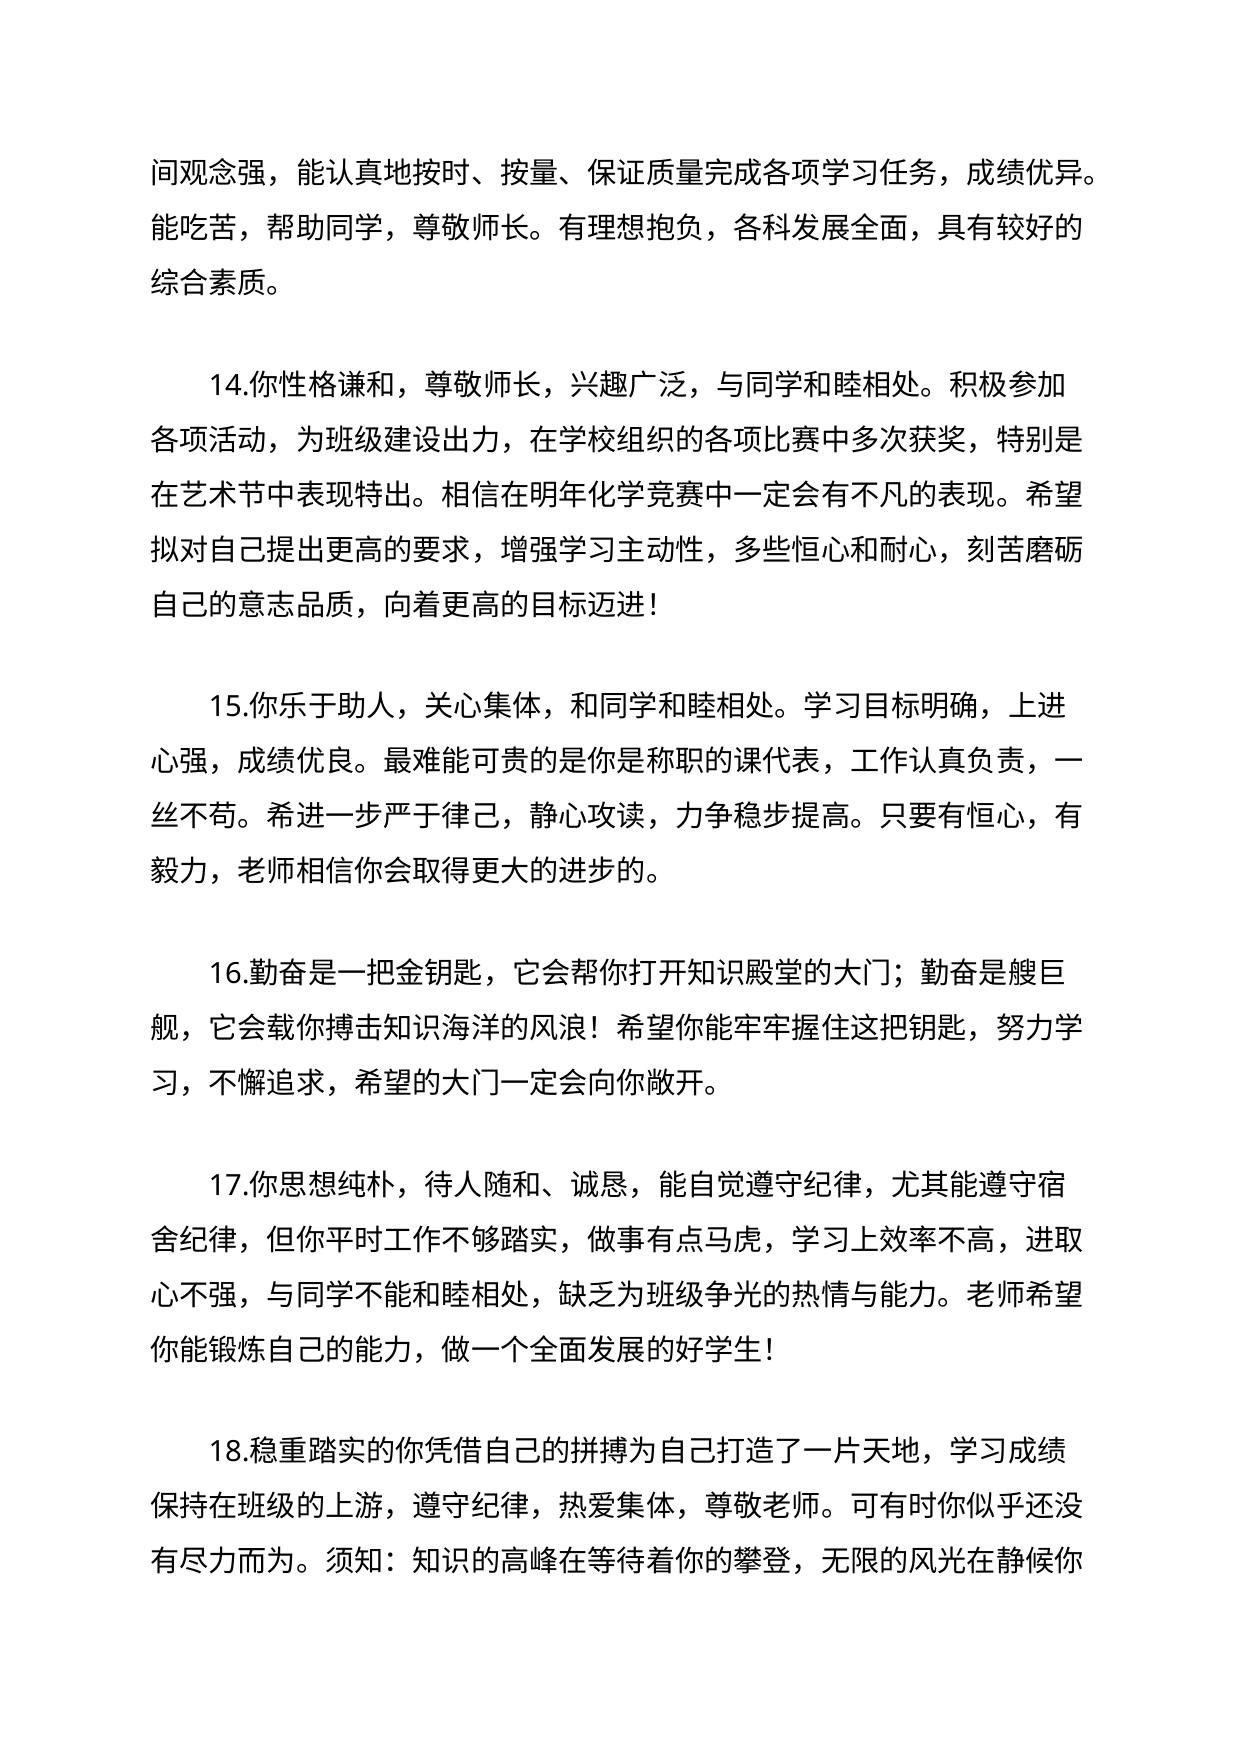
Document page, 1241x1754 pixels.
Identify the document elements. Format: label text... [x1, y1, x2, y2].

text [150, 1428, 1090, 1580]
text 16.勤奋是一把金钥匙，它会帮你打开知识殿堂的大门；勤奋是艘巨舰，它会载你搏击知识海洋的风浪！希望你能牢牢握住这把钥匙，努力学习，不懈追求，希望的大门一定会向你敞开。 [150, 949, 1090, 1102]
text 14.你性格谦和，尊敬师长，兴趣广泛，与同学和睦相处。积极参加各项活动，为班级建设出力，在学校组织的各项比赛中多次获奖，特别是在艺术节中表现特出。相信在明年化学竞赛中一定会有不凡的表现。希望拟对自己提出更高的要求，增强学习主动性，多些恒心和耐心，刻苦磨砺自己的意志品质，向着更高的目标迈进！ [150, 362, 1090, 623]
text 15.你乐于助人，关心集体，和同学和睦相处。学习目标明确，上进心强，成绩优良。最难能可贵的是你是称职的课代表，工作认真负责，一丝不苟。希进一步严于律己，静心攻读，力争稳步提高。只要有恒心，有毅力，老师相信你会取得更大的进步的。 [150, 683, 1090, 890]
text 17.你思想纯朴，待人随和、诚恳，能自觉遵守纪律，尤其能遵守宿舍纪律，但你平时工作不够踏实，做事有点马虎，学习上效率不高，进取心不强，与同学不能和睦相处，缺乏为班级争光的热情与能力。老师希望你能锻炼自己的能力，做一个全面发展的好学生！ [150, 1161, 1090, 1368]
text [150, 150, 1090, 302]
